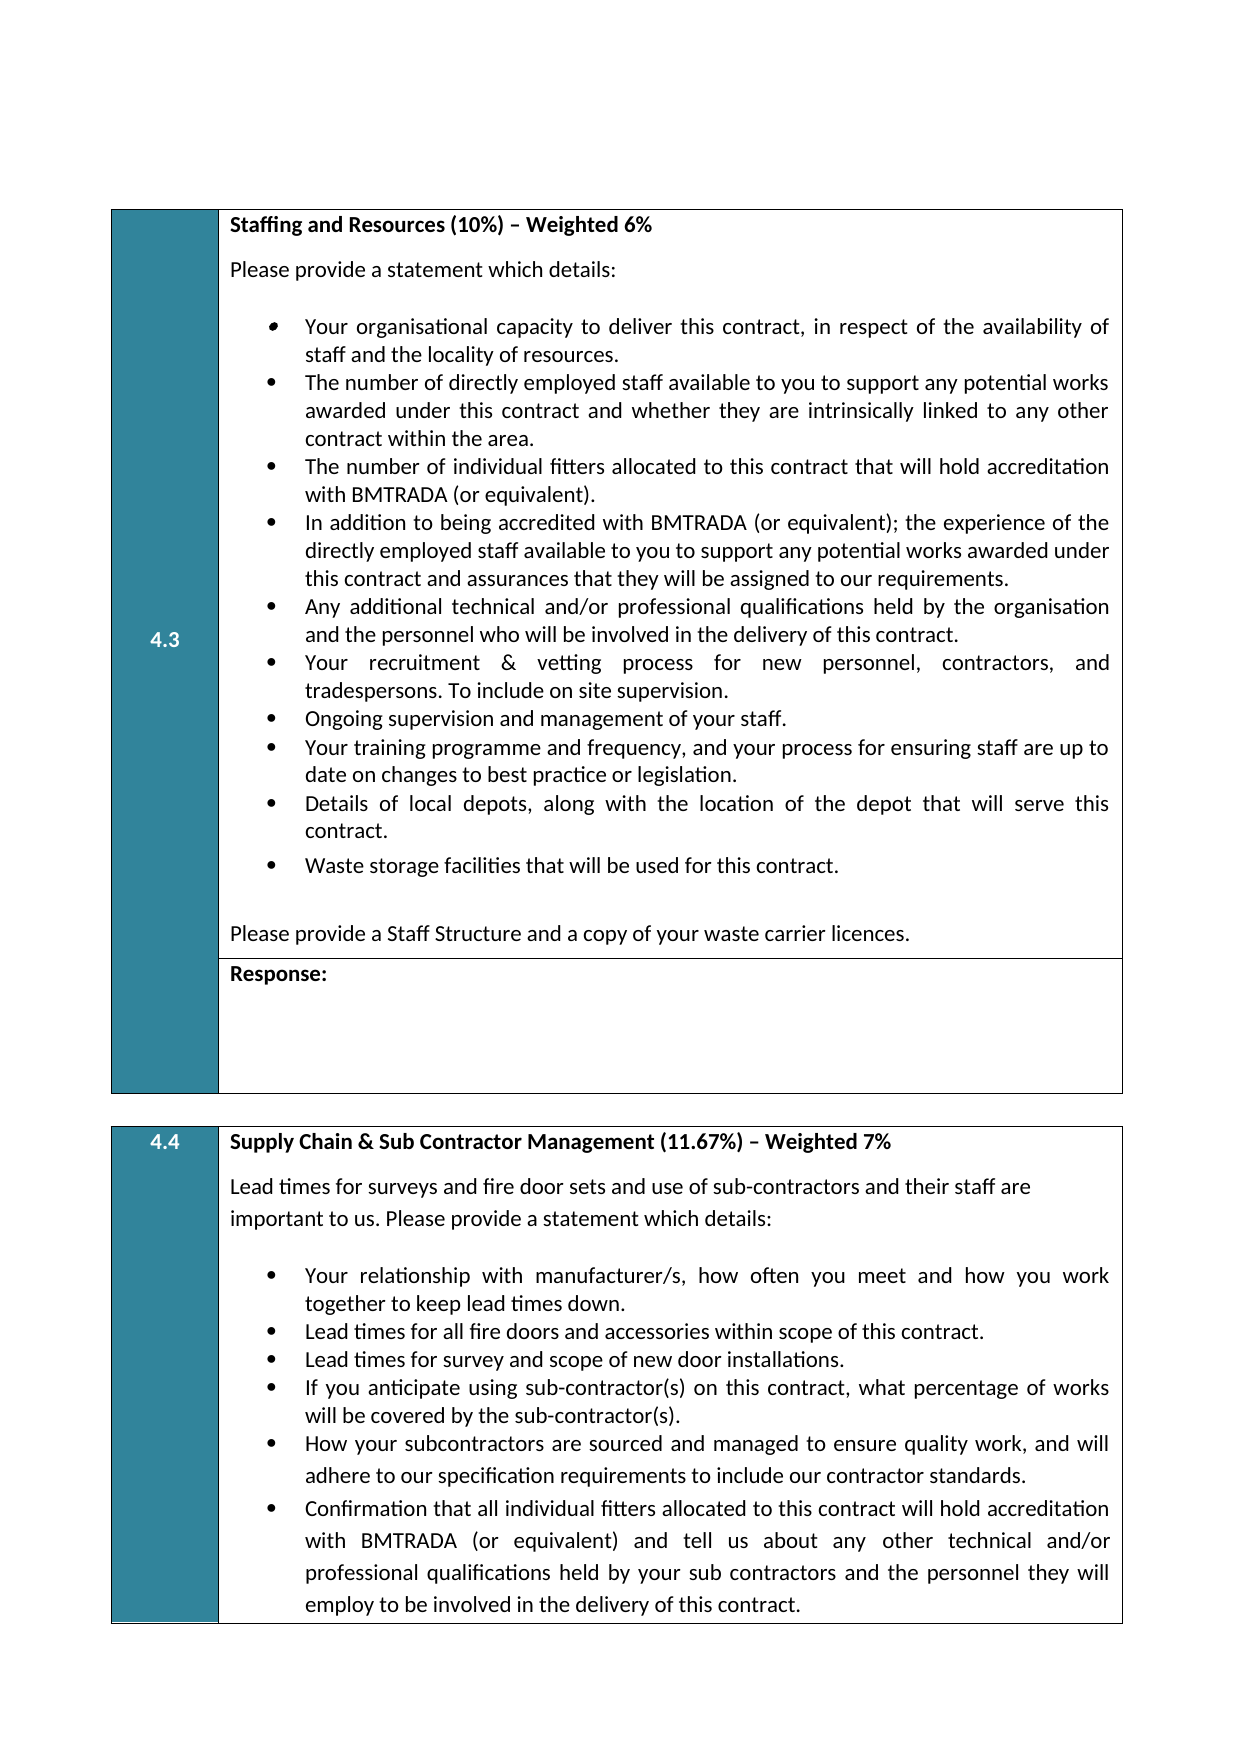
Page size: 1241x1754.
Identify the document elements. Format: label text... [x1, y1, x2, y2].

table_cell Response: [219, 959, 1122, 1093]
table_header 4.4 [112, 1127, 218, 1622]
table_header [219, 1127, 1122, 1622]
table_header Staffing and Resources (10%) – Weighted 6% Please provide a statement which details: Your organisational capacity to deliver this contract, in respect of the availability of staff and the locality of resources. The number of directly employed staff available to you to support any potential works awarded under this contract and whether they are intrinsically linked to any other contract within the area. The number of individual fitters allocated to this contract that will hold accreditation with BMTRADA (or equivalent). In addition to being accredited with BMTRADA (or equivalent); the experience of the directly employed staff available to you to support any potential works awarded under this contract and assurances that they will be assigned to our requirements. Any additional technical and/or professional qualifications held by the organisation and the personnel who will be involved in the delivery of this contract. Your recruitment & vetting process for new personnel, contractors, and tradespersons. To include on site supervision. Ongoing supervision and management of your staff. Your training programme and frequency, and your process for ensuring staff are up to date on changes to best practice or legislation. Details of local depots, along with the location of the depot that will serve this contract. Waste storage facilities that will be used for this contract. Please provide a Staff Structure and a copy of your waste carrier licences. [219, 210, 1122, 958]
table_header 4.3 [112, 210, 218, 1093]
